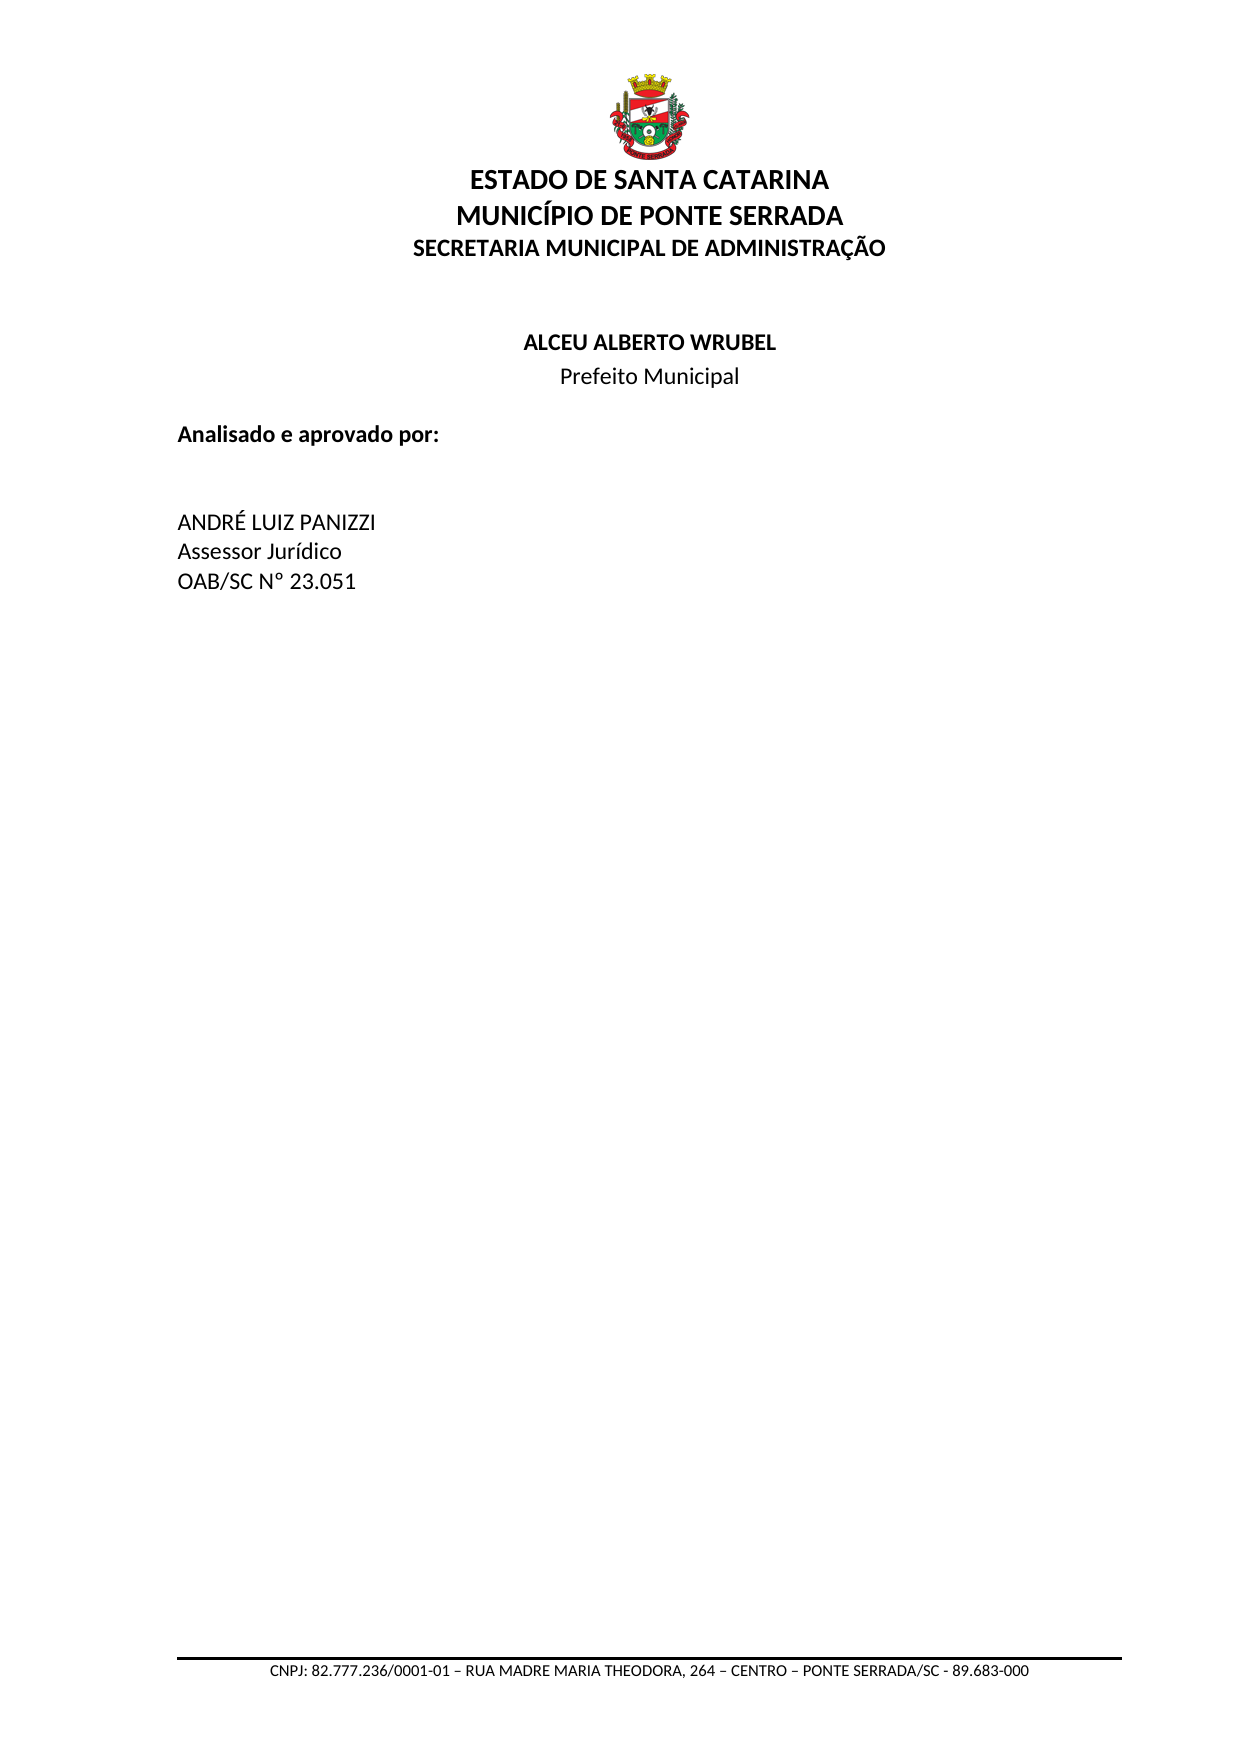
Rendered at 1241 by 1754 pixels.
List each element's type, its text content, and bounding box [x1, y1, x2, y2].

text OAB/SC Nº 23.051 [177, 566, 1122, 595]
text Analisado e aprovado por: [177, 419, 1122, 449]
text Prefeito Municipal [177, 361, 1122, 390]
text ANDRÉ LUIZ PANIZZI [177, 507, 1122, 536]
text Assessor Jurídico [177, 536, 1122, 566]
picture [609, 73, 690, 162]
text ALCEU ALBERTO WRUBEL [177, 327, 1122, 356]
